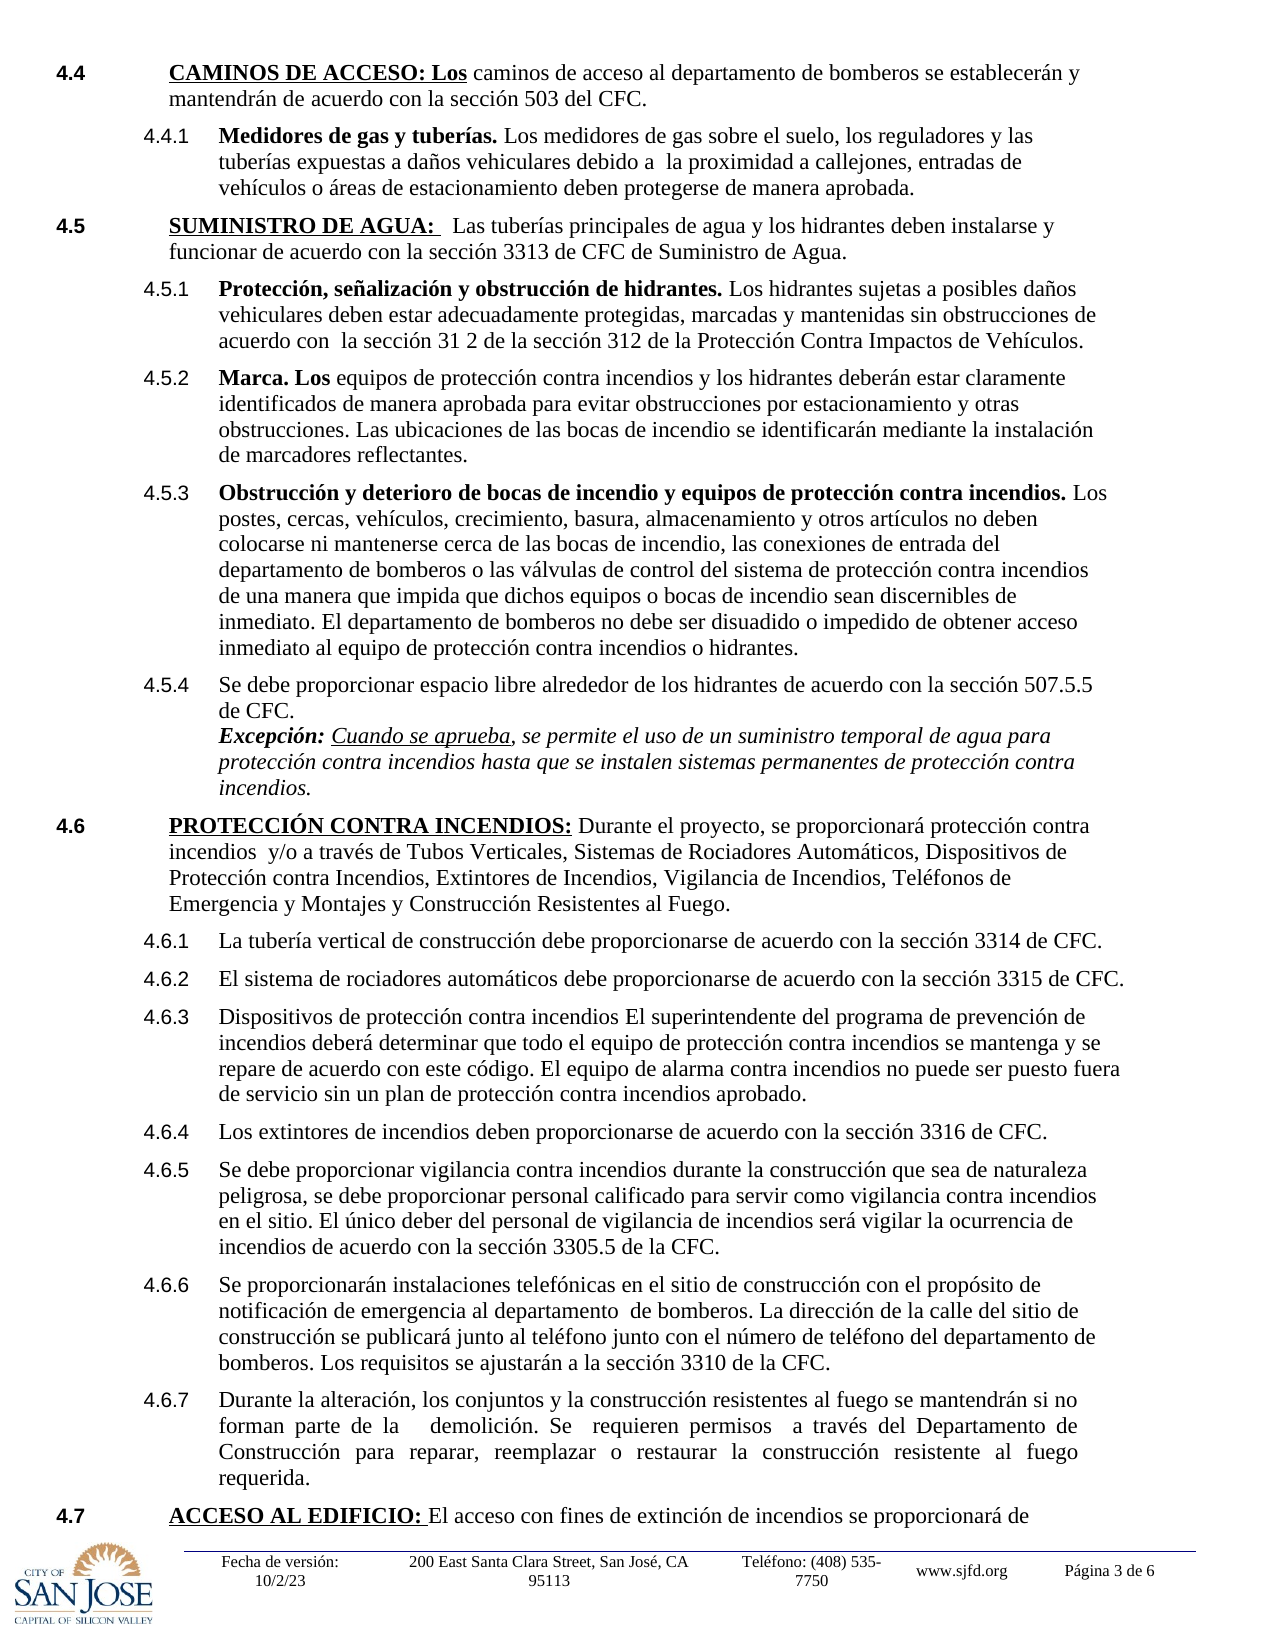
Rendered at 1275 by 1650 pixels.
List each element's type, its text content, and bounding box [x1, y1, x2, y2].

list SUMINISTRO DE AGUA: Las tuberías principales de agua y los hidrantes deben instalarse y funcionar de acuerdo con la sección 3313 de CFC de Suministro de Agua. [56, 212, 1075, 264]
list El sistema de rociadores automáticos debe proporcionarse de acuerdo con la sección 3315 de CFC. [143, 966, 1133, 991]
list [56, 1502, 1085, 1528]
list PROTECCIÓN CONTRA INCENDIOS: Durante el proyecto, se proporcionará protección contra incendios y/o a través de Tubos Verticales, Sistemas de Rociadores Automáticos, Dispositivos de Protección contra Incendios, Extintores de Incendios, Vigilancia de Incendios, Teléfonos de Emergencia y Montajes y Construcción Resistentes al Fuego. [56, 813, 1113, 916]
list Marca. Los equipos de protección contra incendios y los hidrantes deberán estar claramente identificados de manera aprobada para evitar obstrucciones por estacionamiento y otras obstrucciones. Las ubicaciones de las bocas de incendio se identificarán mediante la instalación de marcadores reflectantes. [143, 364, 1109, 468]
text Excepción: Cuando se aprueba, se permite el uso de un suministro temporal de agua para protección contra incendios hasta que se instalen sistemas permanentes de protección contra incendios. [218, 723, 1131, 801]
list Los extintores de incendios deben proporcionarse de acuerdo con la sección 3316 de CFC. [143, 1119, 1134, 1145]
list Se proporcionarán instalaciones telefónicas en el sitio de construcción con el propósito de notificación de emergencia al departamento de bomberos. La dirección de la calle del sitio de construcción se publicará junto al teléfono junto con el número de teléfono del departamento de bomberos. Los requisitos se ajustarán a la sección 3310 de la CFC. [143, 1272, 1122, 1375]
list Durante la alteración, los conjuntos y la construcción resistentes al fuego se mantendrán si no forman parte de la demolición. Se requieren permisos a través del Departamento de Construcción para reparar, reemplazar o restaurar la construcción resistente al fuego requerida. [143, 1387, 1080, 1490]
picture [14, 1542, 153, 1624]
list Medidores de gas y tuberías. Los medidores de gas sobre el suelo, los reguladores y las tuberías expuestas a daños vehiculares debido a la proximidad a callejones, entradas de vehículos o áreas de estacionamiento deben protegerse de manera aprobada. [143, 123, 1101, 201]
list La tubería vertical de construcción debe proporcionarse de acuerdo con la sección 3314 de CFC. [143, 928, 1125, 954]
list Obstrucción y deterioro de bocas de incendio y equipos de protección contra incendios. Los postes, cercas, vehículos, crecimiento, basura, almacenamiento y otros artículos no deben colocarse ni mantenerse cerca de las bocas de incendio, las conexiones de entrada del departamento de bomberos o las válvulas de control del sistema de protección contra incendios de una manera que impida que dichos equipos o bocas de incendio sean discernibles de inmediato. El departamento de bomberos no debe ser disuadido o impedido de obtener acceso inmediato al equipo de protección contra incendios o hidrantes. [143, 479, 1109, 660]
list Se debe proporcionar vigilancia contra incendios durante la construcción que sea de naturaleza peligrosa, se debe proporcionar personal calificado para servir como vigilancia contra incendios en el sitio. El único deber del personal de vigilancia de incendios será vigilar la ocurrencia de incendios de acuerdo con la sección 3305.5 de la CFC. [143, 1157, 1122, 1260]
list Protección, señalización y obstrucción de hidrantes. Los hidrantes sujetas a posibles daños vehiculares deben estar adecuadamente protegidas, marcadas y mantenidas sin obstrucciones de acuerdo con la sección 31 2 de la sección 312 de la Protección Contra Impactos de Vehículos. [143, 276, 1109, 353]
list Dispositivos de protección contra incendios El superintendente del programa de prevención de incendios deberá determinar que todo el equipo de protección contra incendios se mantenga y se repare de acuerdo con este código. El equipo de alarma contra incendios no puede ser puesto fuera de servicio sin un plan de protección contra incendios aprobado. [143, 1004, 1139, 1107]
list CAMINOS DE ACCESO: Los caminos de acceso al departamento de bomberos se establecerán y mantendrán de acuerdo con la sección 503 del CFC. [56, 60, 1121, 112]
list Se debe proporcionar espacio libre alrededor de los hidrantes de acuerdo con la sección 507.5.5 de CFC. [143, 672, 1109, 723]
